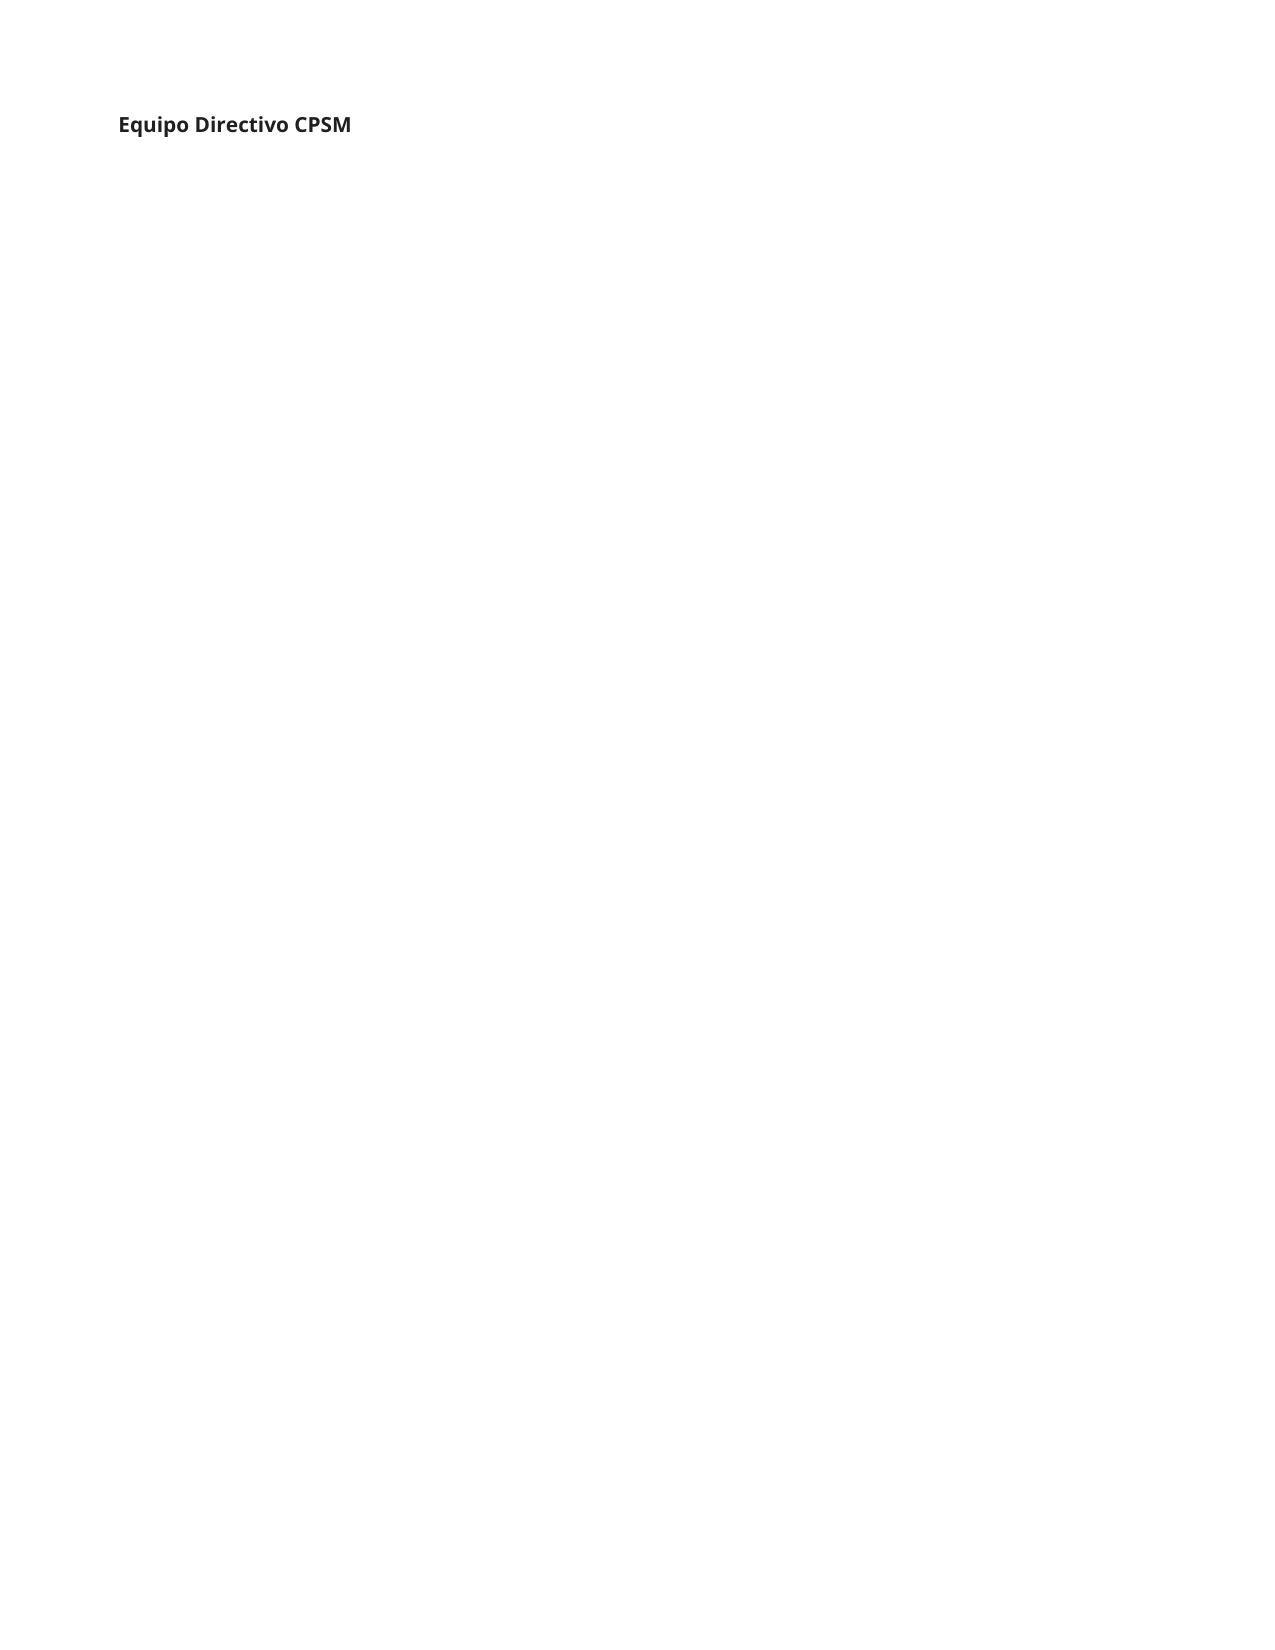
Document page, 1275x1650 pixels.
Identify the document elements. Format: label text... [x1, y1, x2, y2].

text Equipo Directivo CPSM [118, 110, 1157, 138]
